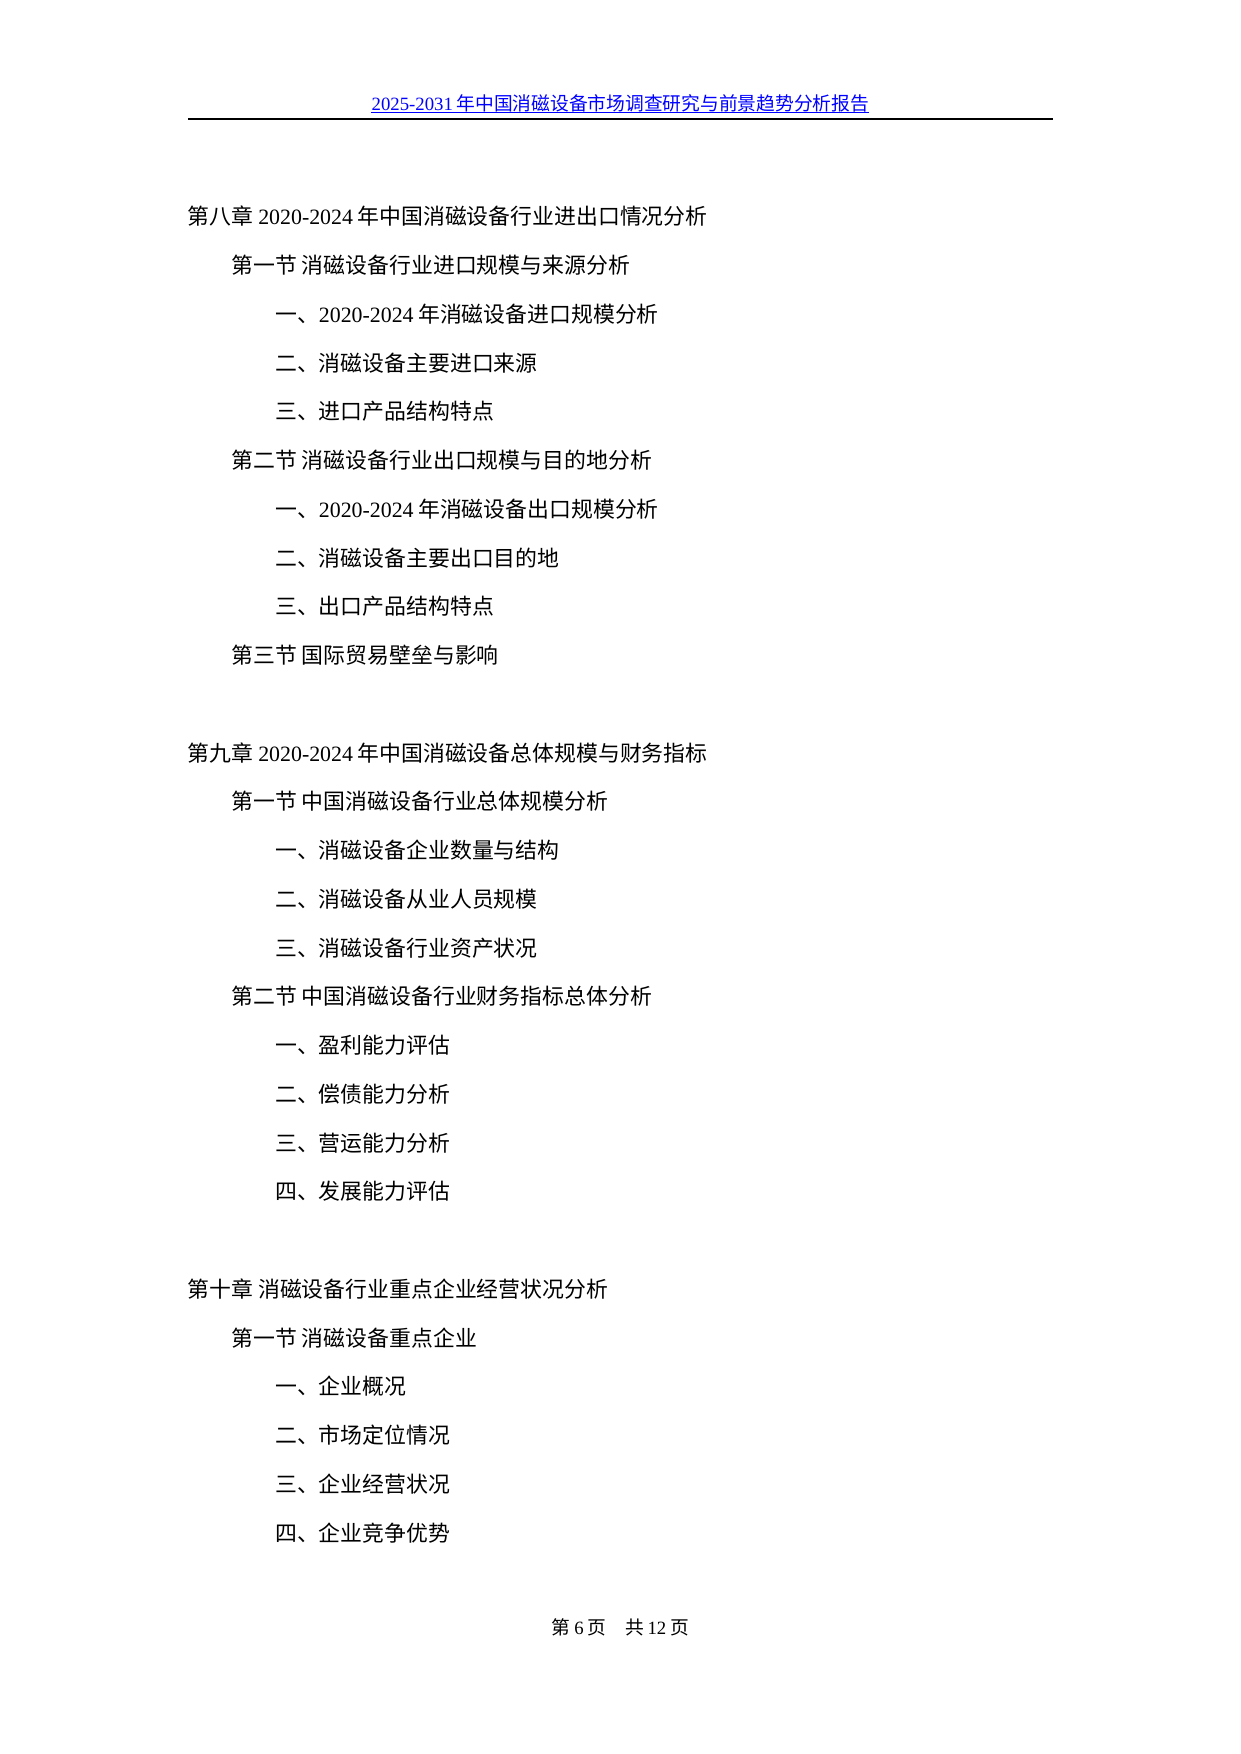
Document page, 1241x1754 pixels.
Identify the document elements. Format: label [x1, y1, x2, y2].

text [187, 150, 1053, 1548]
